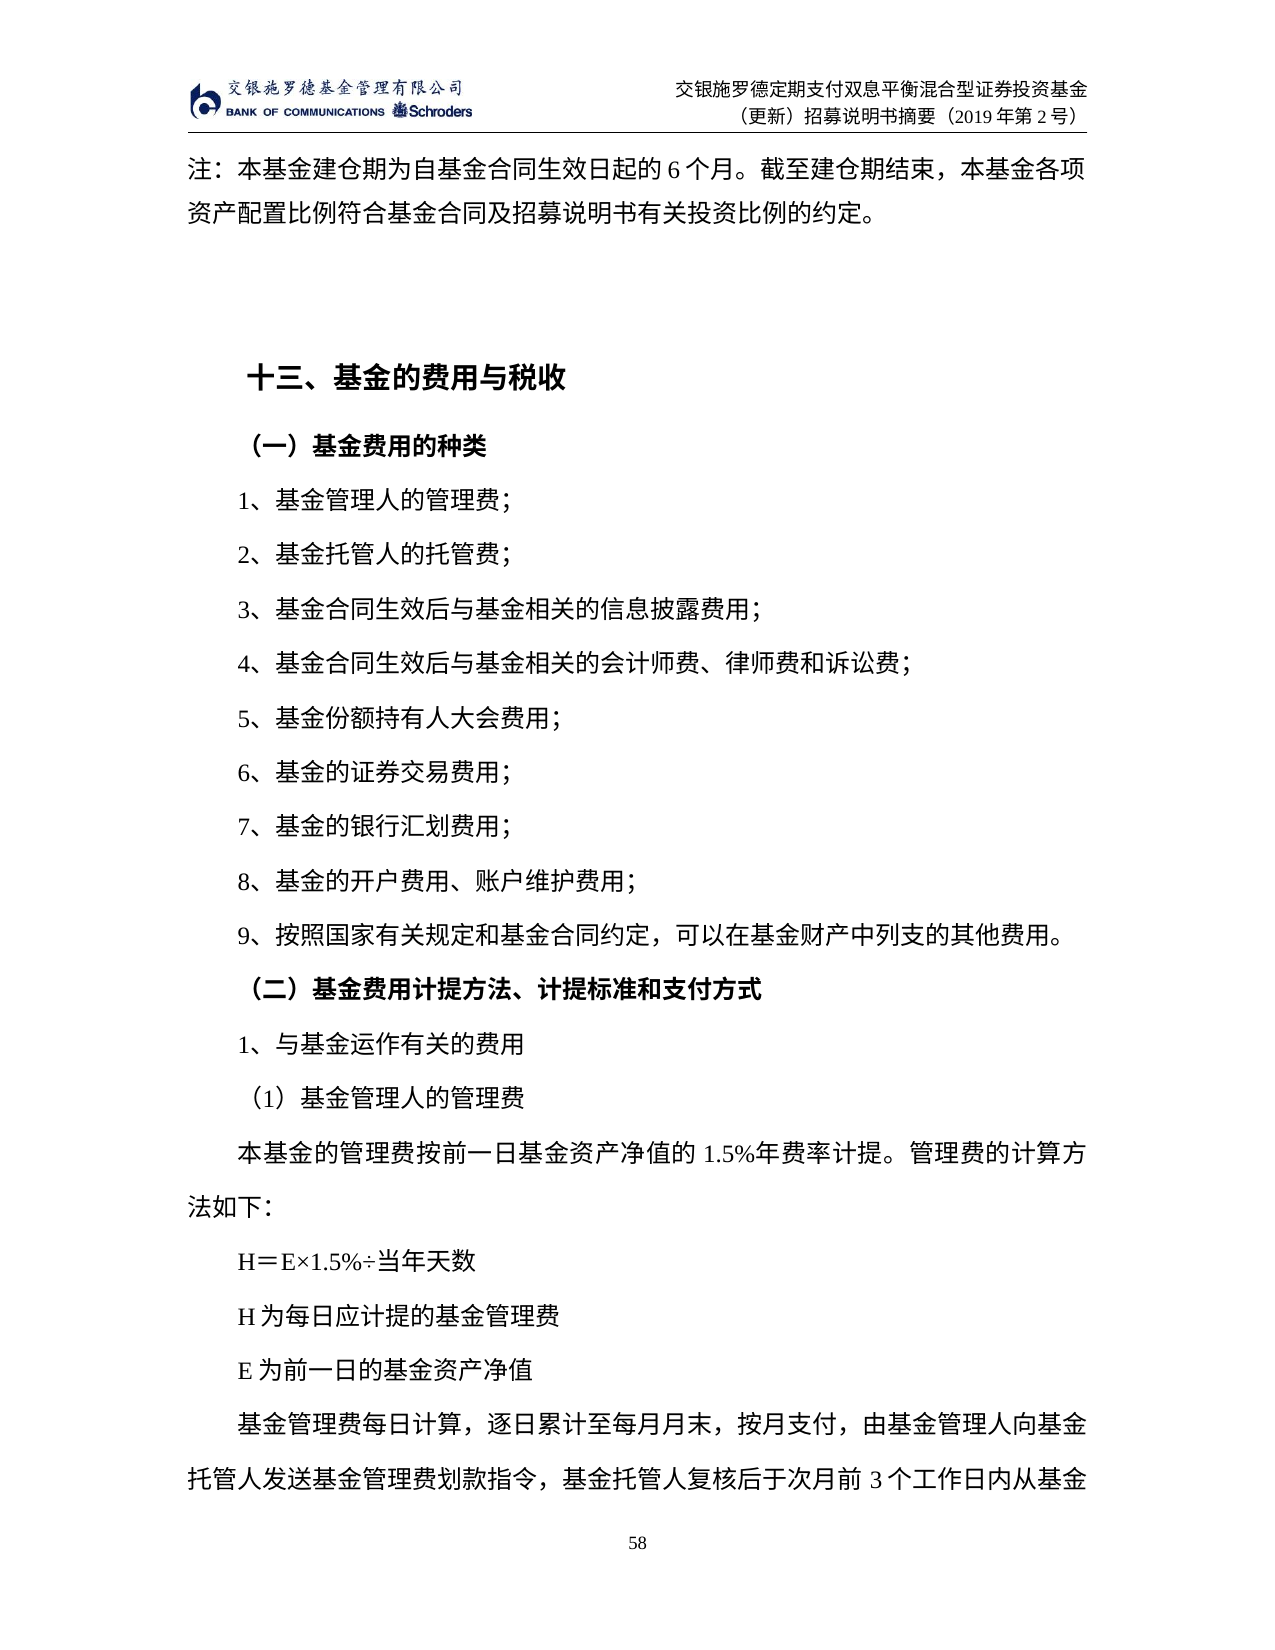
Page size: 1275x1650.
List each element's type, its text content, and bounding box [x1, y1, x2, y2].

text 注：本基金建仓期为自基金合同生效日起的6个月。截至建仓期结束，本基金各项资产配置比例符合基金合同及招募说明书有关投资比例的约定。 [187, 150, 1087, 230]
text （一）基金费用的种类 [187, 426, 1087, 462]
text 4、基金合同生效后与基金相关的会计师费、律师费和诉讼费； [187, 644, 1087, 680]
text 2、基金托管人的托管费； [187, 535, 1087, 571]
text 5、基金份额持有人大会费用； [187, 698, 1087, 734]
text 8、基金的开户费用、账户维护费用； [187, 861, 1087, 897]
text H为每日应计提的基金管理费 [187, 1296, 1087, 1332]
text H＝E×1.5%÷当年天数 [187, 1242, 1087, 1278]
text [187, 1405, 1087, 1496]
text 十三、基金的费用与税收 [187, 355, 1106, 397]
picture [190, 79, 472, 119]
text 1、与基金运作有关的费用 [187, 1024, 1087, 1061]
text 1、基金管理人的管理费； [187, 481, 1087, 517]
text （1）基金管理人的管理费 [187, 1079, 1087, 1115]
text 本基金的管理费按前一日基金资产净值的1.5%年费率计提。管理费的计算方法如下： [187, 1133, 1087, 1224]
text （二）基金费用计提方法、计提标准和支付方式 [187, 970, 1087, 1006]
text 3、基金合同生效后与基金相关的信息披露费用； [187, 589, 1087, 626]
text 7、基金的银行汇划费用； [187, 807, 1087, 843]
text E为前一日的基金资产净值 [187, 1351, 1087, 1387]
text 9、按照国家有关规定和基金合同约定，可以在基金财产中列支的其他费用。 [187, 916, 1087, 952]
text 6、基金的证券交易费用； [187, 752, 1087, 789]
